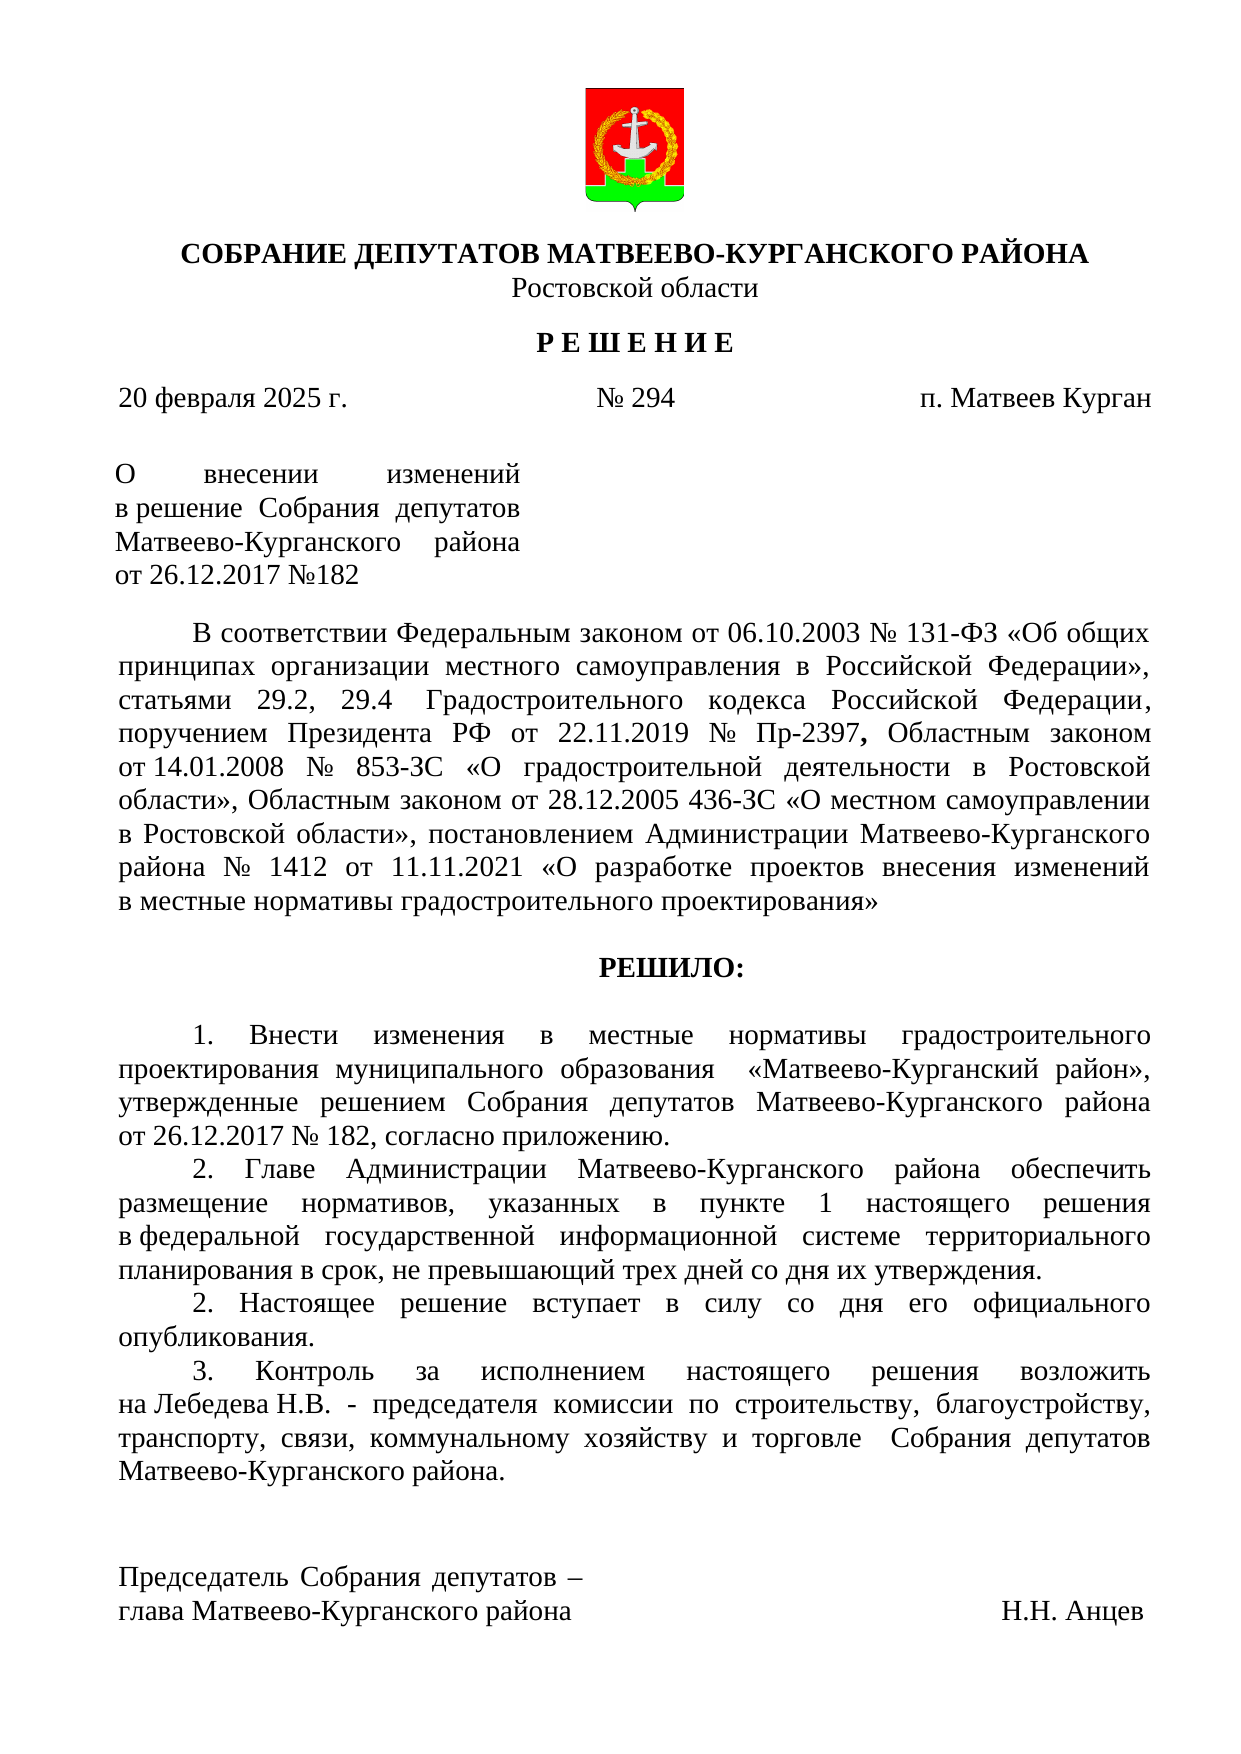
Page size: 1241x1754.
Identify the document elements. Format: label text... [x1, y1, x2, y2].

subtitle Ростовской области [118, 270, 1152, 303]
subtitle СОБРАНИЕ ДЕПУТАТОВ МАТВЕЕВО-КУРГАНСКОГО РАЙОНА [118, 236, 1152, 270]
table_header Председатель Собрания депутатов – глава Матвеево-Курганского района [107, 1559, 594, 1638]
table_header Н.Н. Анцев [594, 1559, 1155, 1638]
text В соответствии Федеральным законом от 06.10.2003 № 131-ФЗ «Об общих принципах организации местного самоуправления в Российской Федерации», статьями 29.2, 29.4 Градостроительного кодекса Российской Федерации, поручением Президента РФ от 22.11.2019 № Пр-2397, Областным законом от 14.01.2008 № 853-ЗС «О градостроительной деятельности в Ростовской области», Областным законом от 28.12.2005 436-ЗС «О местном самоуправлении в Ростовской области», постановлением Администрации Матвеево-Курганского района № 1412 от 11.11.2021 «О разработке проектов внесения изменений в местные нормативы градостроительного проектирования» [118, 615, 1152, 917]
table_header О внесении изменений в решение Собрания депутатов Матвеево-Курганского района от 26.12.2017 №182 [103, 457, 532, 591]
subtitle Р Е Ш Е Н И Е [118, 325, 1152, 358]
table_header № 294 [438, 380, 768, 413]
text 2. Настоящее решение вступает в силу со дня его официального опубликования. [118, 1286, 1152, 1353]
text 1. Внести изменения в местные нормативы градостроительного проектирования муниципального образования «Матвеево-Курганский район», утвержденные решением Собрания депутатов Матвеево-Курганского района от 26.12.2017 № 182, согласно приложению. [118, 1017, 1152, 1151]
text 2. Главе Администрации Матвеево-Курганского района обеспечить размещение нормативов, указанных в пункте 1 настоящего решения в федеральной государственной информационной системе территориального планирования в срок, не превышающий трех дней со дня их утверждения. [118, 1151, 1152, 1286]
list 3. Контроль за исполнением настоящего решения возложить на Лебедева Н.В. - председателя комиссии по строительству, благоустройству, транспорту, связи, коммунальному хозяйству и торговле Собрания депутатов Матвеево-Курганского района. [118, 1353, 1152, 1487]
table_header п. Матвеев Курган [768, 380, 1163, 413]
table_header 20 февраля 2025 г. [107, 380, 437, 413]
text РЕШИЛО: [118, 950, 1152, 984]
picture [585, 88, 684, 212]
